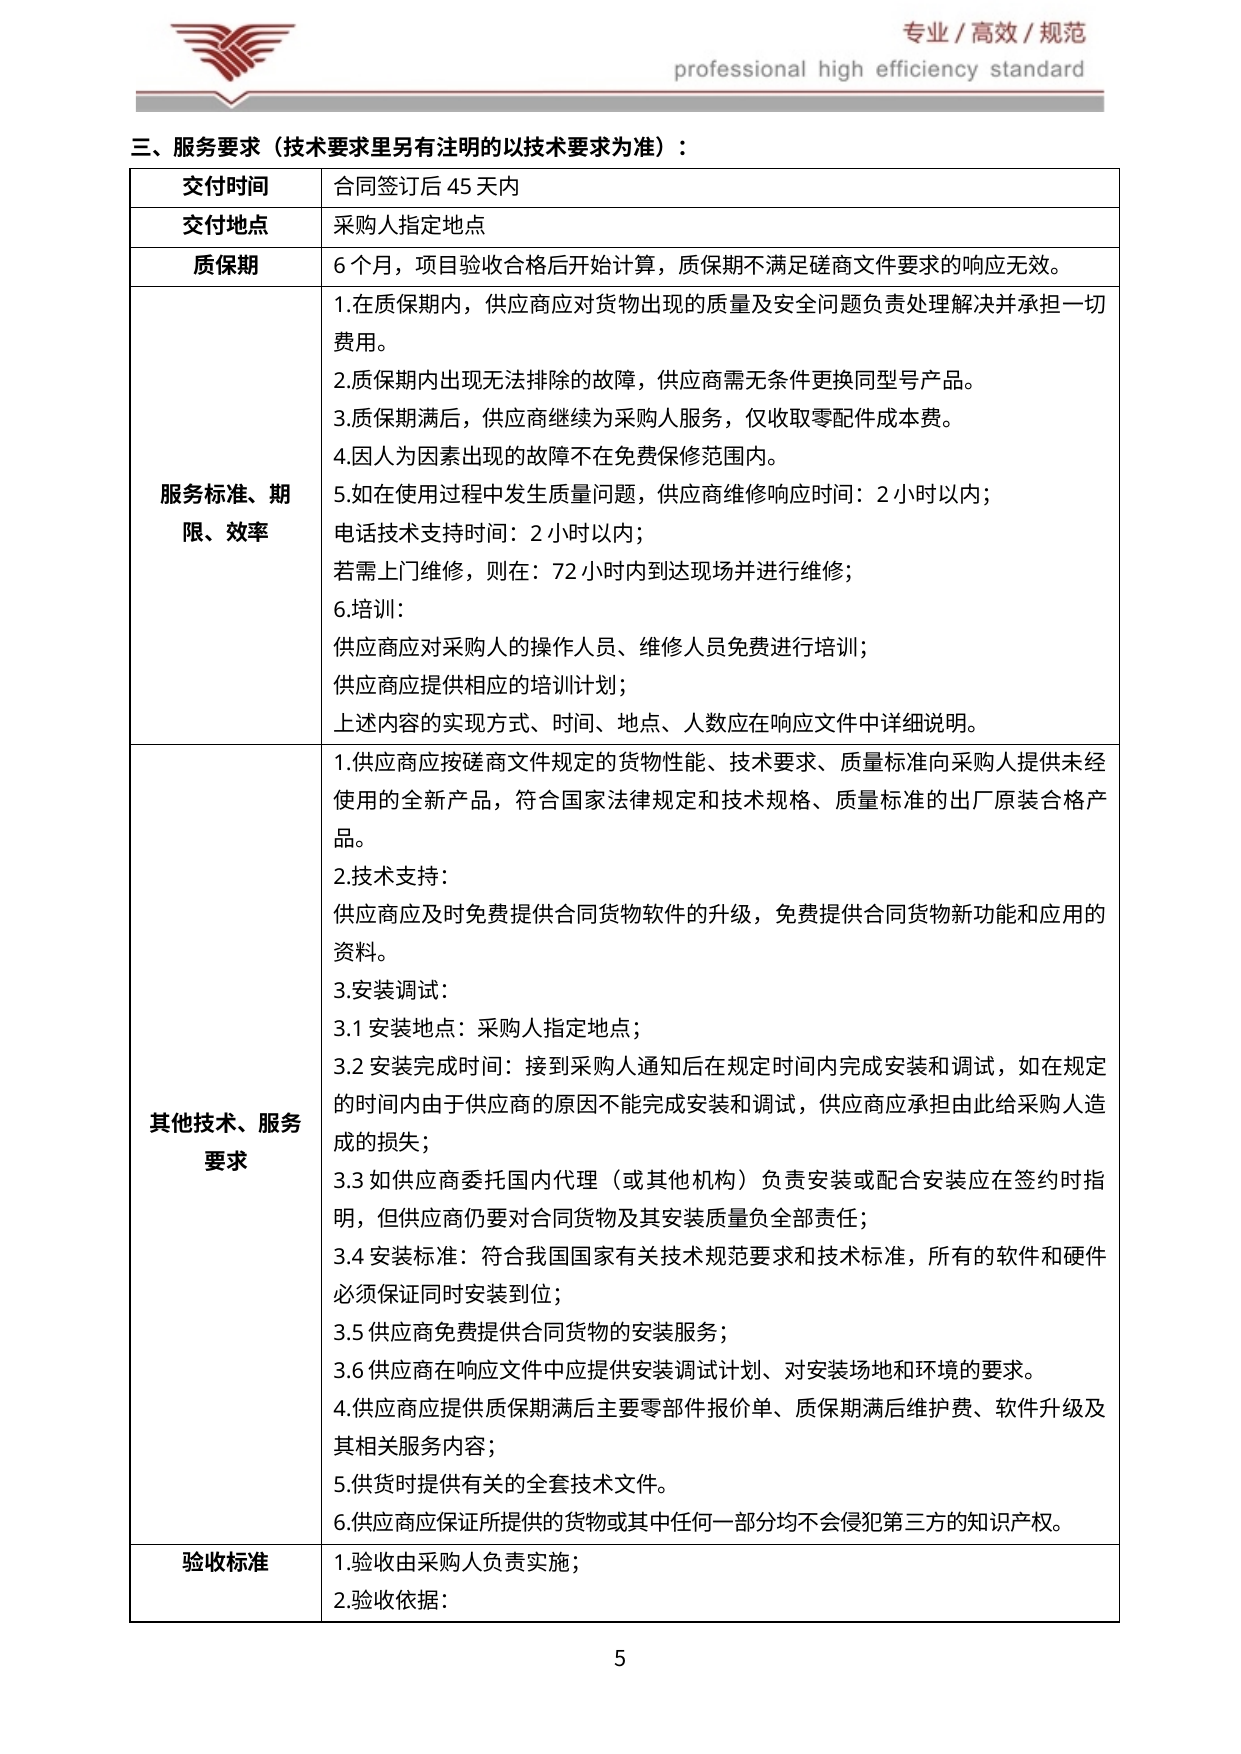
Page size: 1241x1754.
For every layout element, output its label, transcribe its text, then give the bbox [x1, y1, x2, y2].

table_cell 交付地点 [131, 208, 321, 247]
table_header 合同签订后45天内 [322, 169, 1119, 207]
table_cell 6个月，项目验收合格后开始计算，质保期不满足磋商文件要求的响应无效。 [322, 248, 1119, 286]
table_cell 1.在质保期内，供应商应对货物出现的质量及安全问题负责处理解决并承担一切费用。 2.质保期内出现无法排除的故障，供应商需无条件更换同型号产品。 3.质保期满后，供应商继续为采购人服务，仅收取零配件成本费。 4.因人为因素出现的故障不在免费保修范围内。 5.如在使用过程中发生质量问题，供应商维修响应时间：2小时以内； 电话技术支持时间：2小时以内； 若需上门维修，则在：72小时内到达现场并进行维修； 6.培训： 供应商应对采购人的操作人员、维修人员免费进行培训； 供应商应提供相应的培训计划； 上述内容的实现方式、时间、地点、人数应在响应文件中详细说明。 [322, 287, 1119, 744]
table_cell 1.供应商应按磋商文件规定的货物性能、技术要求、质量标准向采购人提供未经使用的全新产品，符合国家法律规定和技术规格、质量标准的出厂原装合格产品。 2.技术支持： 供应商应及时免费提供合同货物软件的升级，免费提供合同货物新功能和应用的资料。 3.安装调试： 3.1安装地点：采购人指定地点； 3.2安装完成时间：接到采购人通知后在规定时间内完成安装和调试，如在规定的时间内由于供应商的原因不能完成安装和调试，供应商应承担由此给采购人造成的损失； 3.3如供应商委托国内代理（或其他机构）负责安装或配合安装应在签约时指明，但供应商仍要对合同货物及其安装质量负全部责任； 3.4安装标准：符合我国国家有关技术规范要求和技术标准，所有的软件和硬件必须保证同时安装到位； 3.5供应商免费提供合同货物的安装服务； 3.6供应商在响应文件中应提供安装调试计划、对安装场地和环境的要求。 4.供应商应提供质保期满后主要零部件报价单、质保期满后维护费、软件升级及其相关服务内容； 5.供货时提供有关的全套技术文件。 6.供应商应保证所提供的货物或其中任何一部分均不会侵犯第三方的知识产权。 [322, 745, 1119, 1544]
table_header 交付时间 [131, 169, 321, 207]
picture [135, 0, 1105, 112]
text 三、服务要求（技术要求里另有注明的以技术要求为准）： [130, 130, 1110, 162]
table_cell 验收标准 [131, 1545, 321, 1621]
table_cell 其他技术、服务要求 [131, 745, 321, 1544]
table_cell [322, 1545, 1119, 1621]
table_cell 采购人指定地点 [322, 208, 1119, 247]
table_cell 质保期 [131, 248, 321, 286]
table_cell 服务标准、期限、效率 [131, 287, 321, 744]
